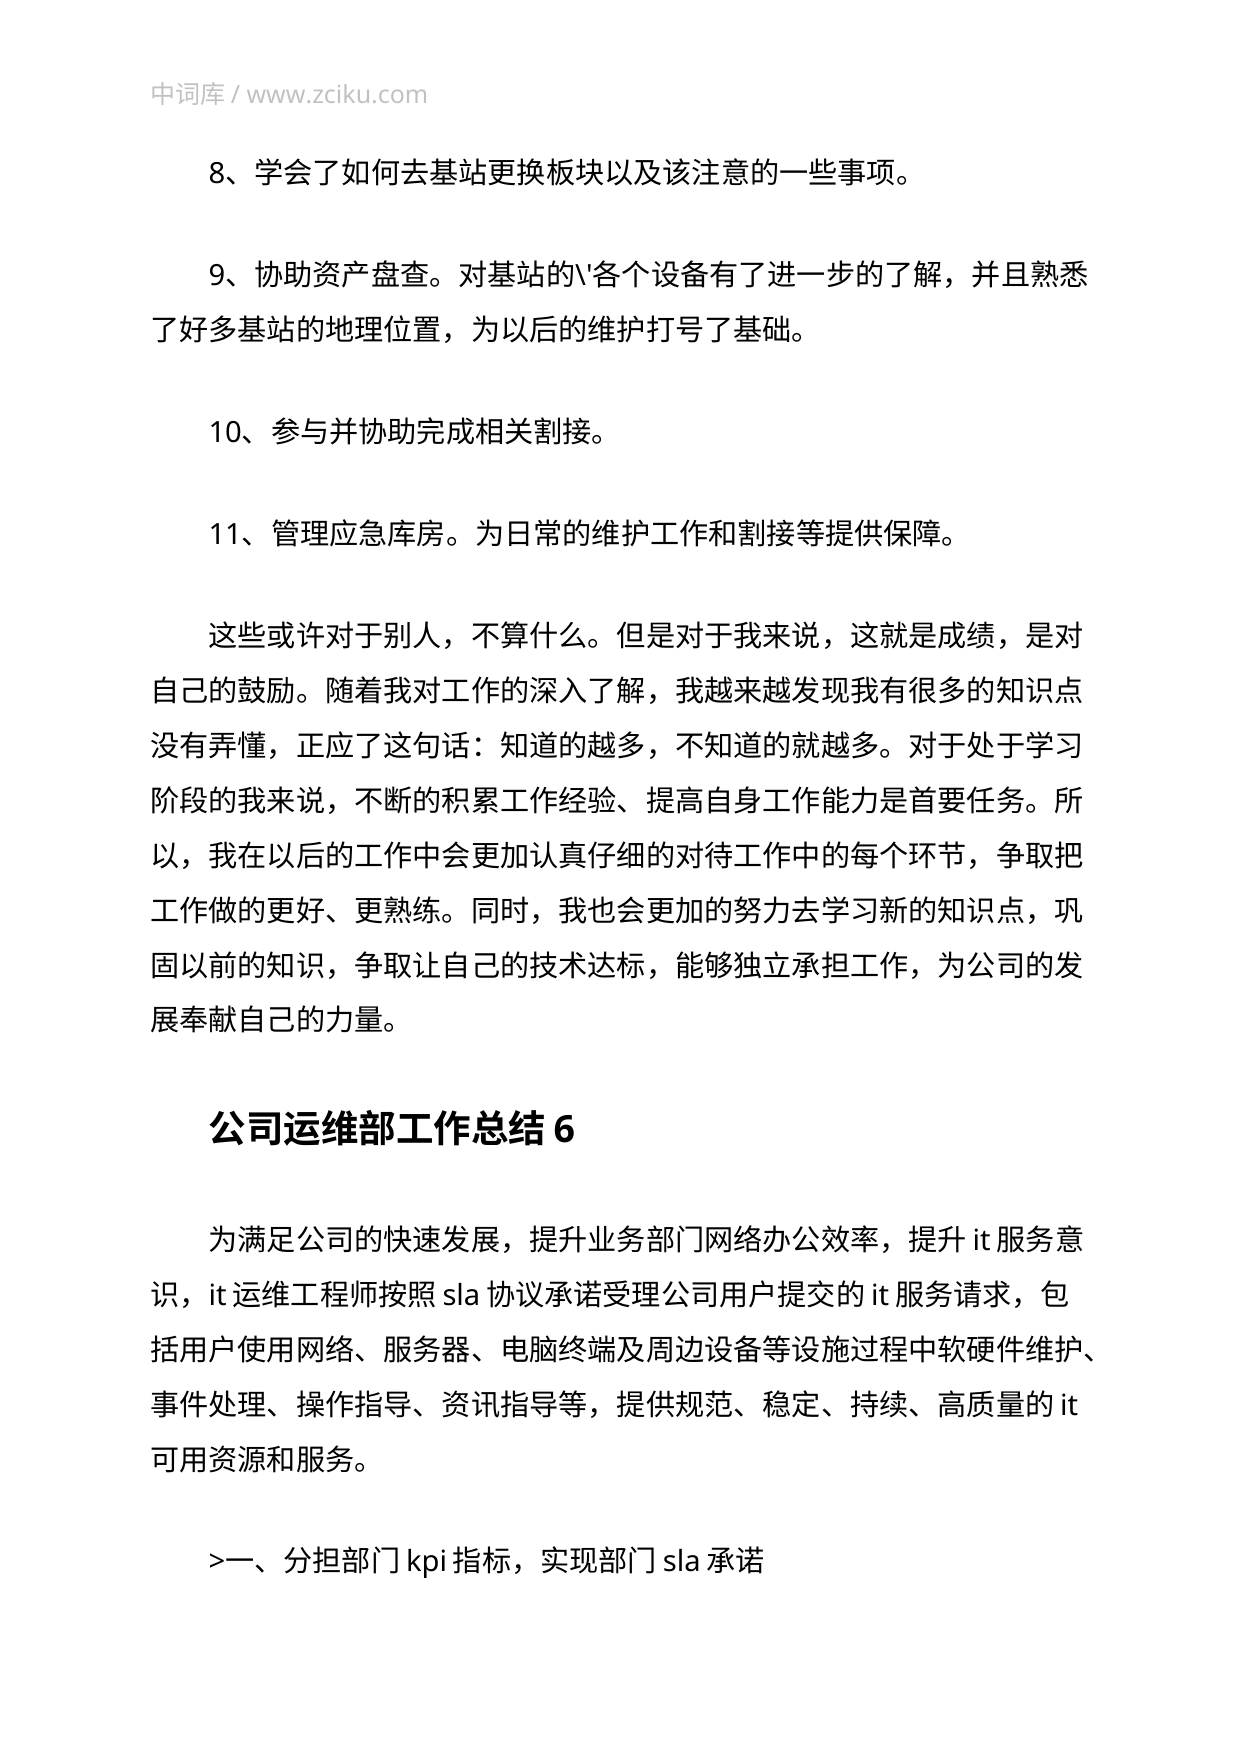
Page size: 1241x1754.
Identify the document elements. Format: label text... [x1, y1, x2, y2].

text 公司运维部工作总结6 [150, 1099, 1090, 1153]
text 9、协助资产盘查。对基站的\'各个设备有了进一步的了解，并且熟悉了好多基站的地理位置，为以后的维护打号了基础。 [150, 252, 1090, 349]
text 这些或许对于别人，不算什么。但是对于我来说，这就是成绩，是对自己的鼓励。随着我对工作的深入了解，我越来越发现我有很多的知识点没有弄懂，正应了这句话：知道的越多，不知道的就越多。对于处于学习阶段的我来说，不断的积累工作经验、提高自身工作能力是首要任务。所以，我在以后的工作中会更加认真仔细的对待工作中的每个环节，争取把工作做的更好、更熟练。同时，我也会更加的努力去学习新的知识点，巩固以前的知识，争取让自己的技术达标，能够独立承担工作，为公司的发展奉献自己的力量。 [150, 613, 1090, 1039]
text 为满足公司的快速发展，提升业务部门网络办公效率，提升it服务意识，it运维工程师按照sla协议承诺受理公司用户提交的it服务请求，包括用户使用网络、服务器、电脑终端及周边设备等设施过程中软硬件维护、事件处理、操作指导、资讯指导等，提供规范、稳定、持续、高质量的it可用资源和服务。 [150, 1216, 1090, 1478]
text 11、管理应急库房。为日常的维护工作和割接等提供保障。 [150, 511, 1090, 553]
text 8、学会了如何去基站更换板块以及该注意的一些事项。 [150, 150, 1090, 192]
text >一、分担部门kpi指标，实现部门sla承诺 [150, 1538, 1090, 1580]
text 10、参与并协助完成相关割接。 [150, 409, 1090, 451]
